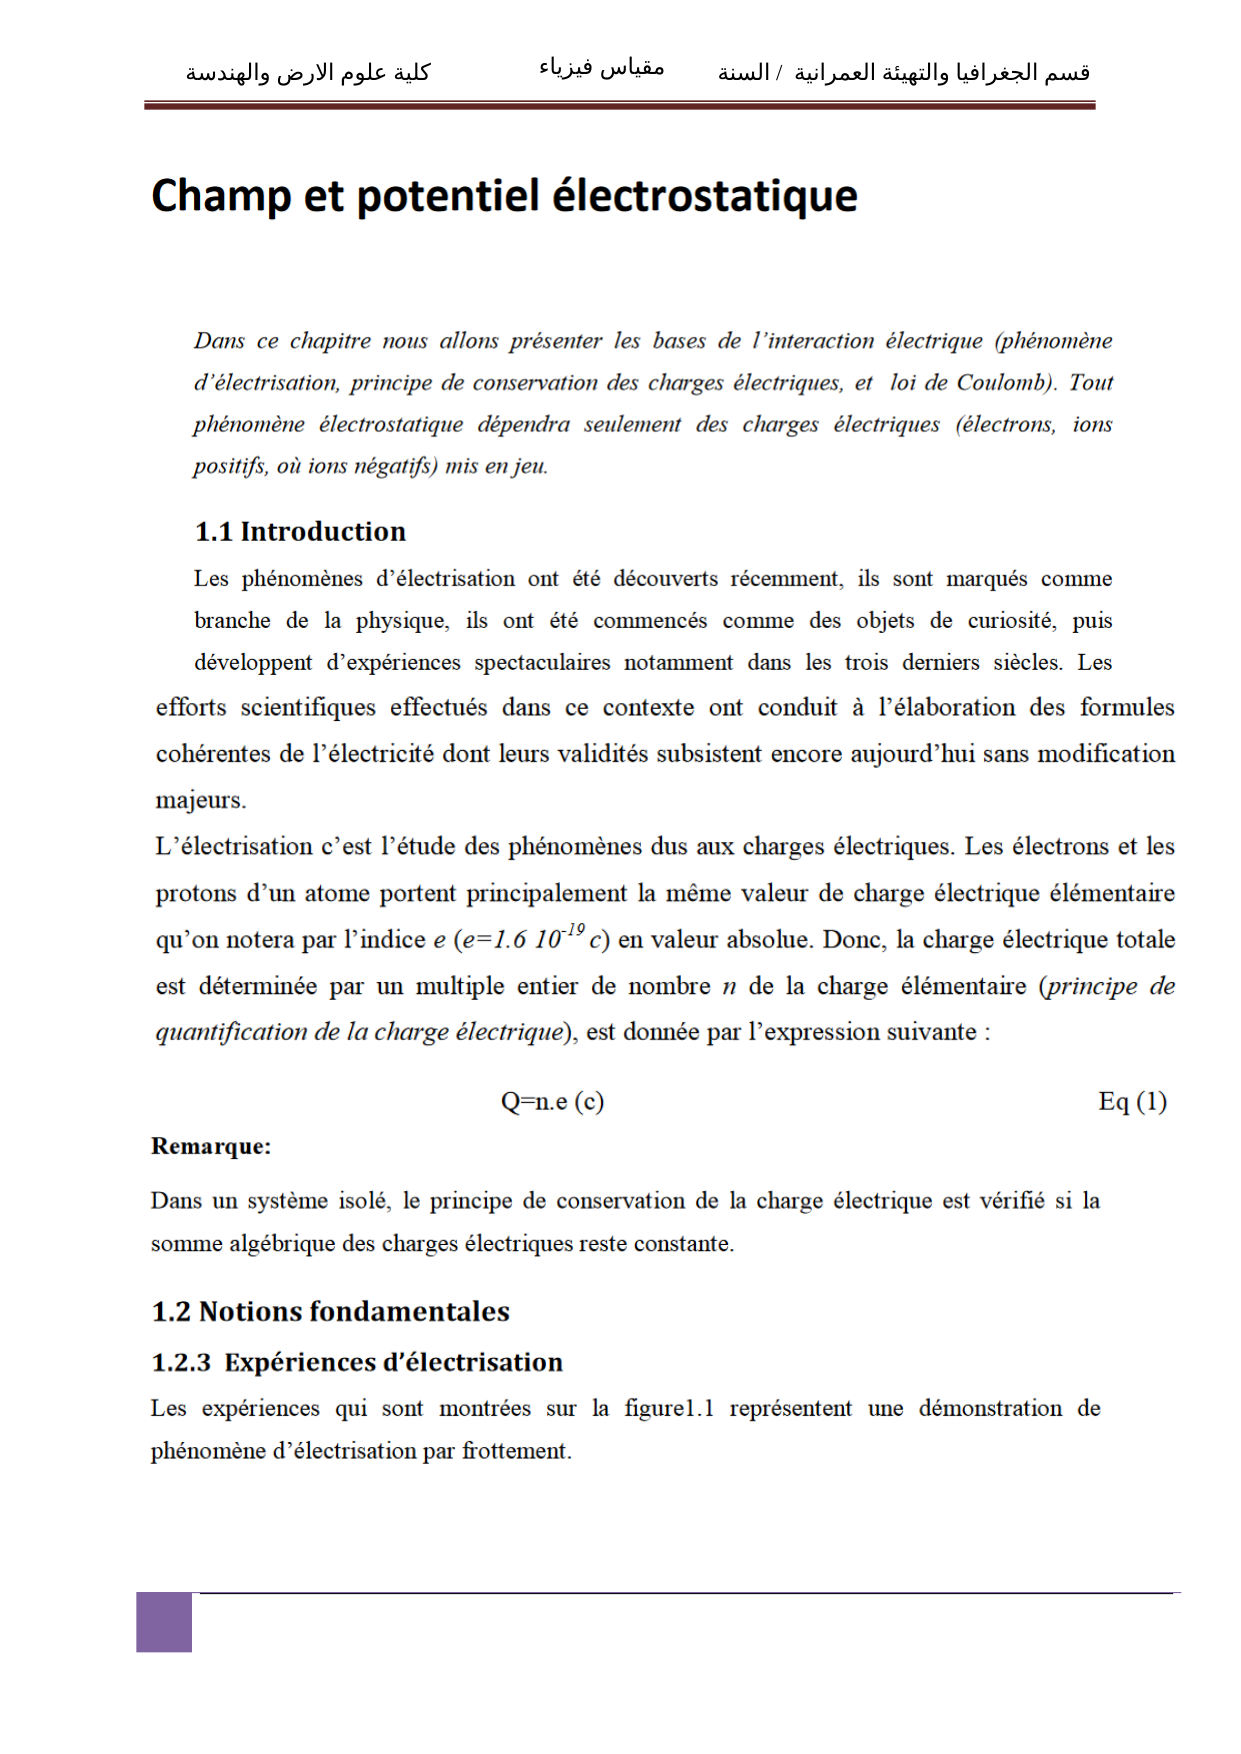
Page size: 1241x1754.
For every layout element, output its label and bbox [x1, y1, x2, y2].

picture [129, 1131, 1203, 1471]
picture [129, 158, 1203, 1122]
